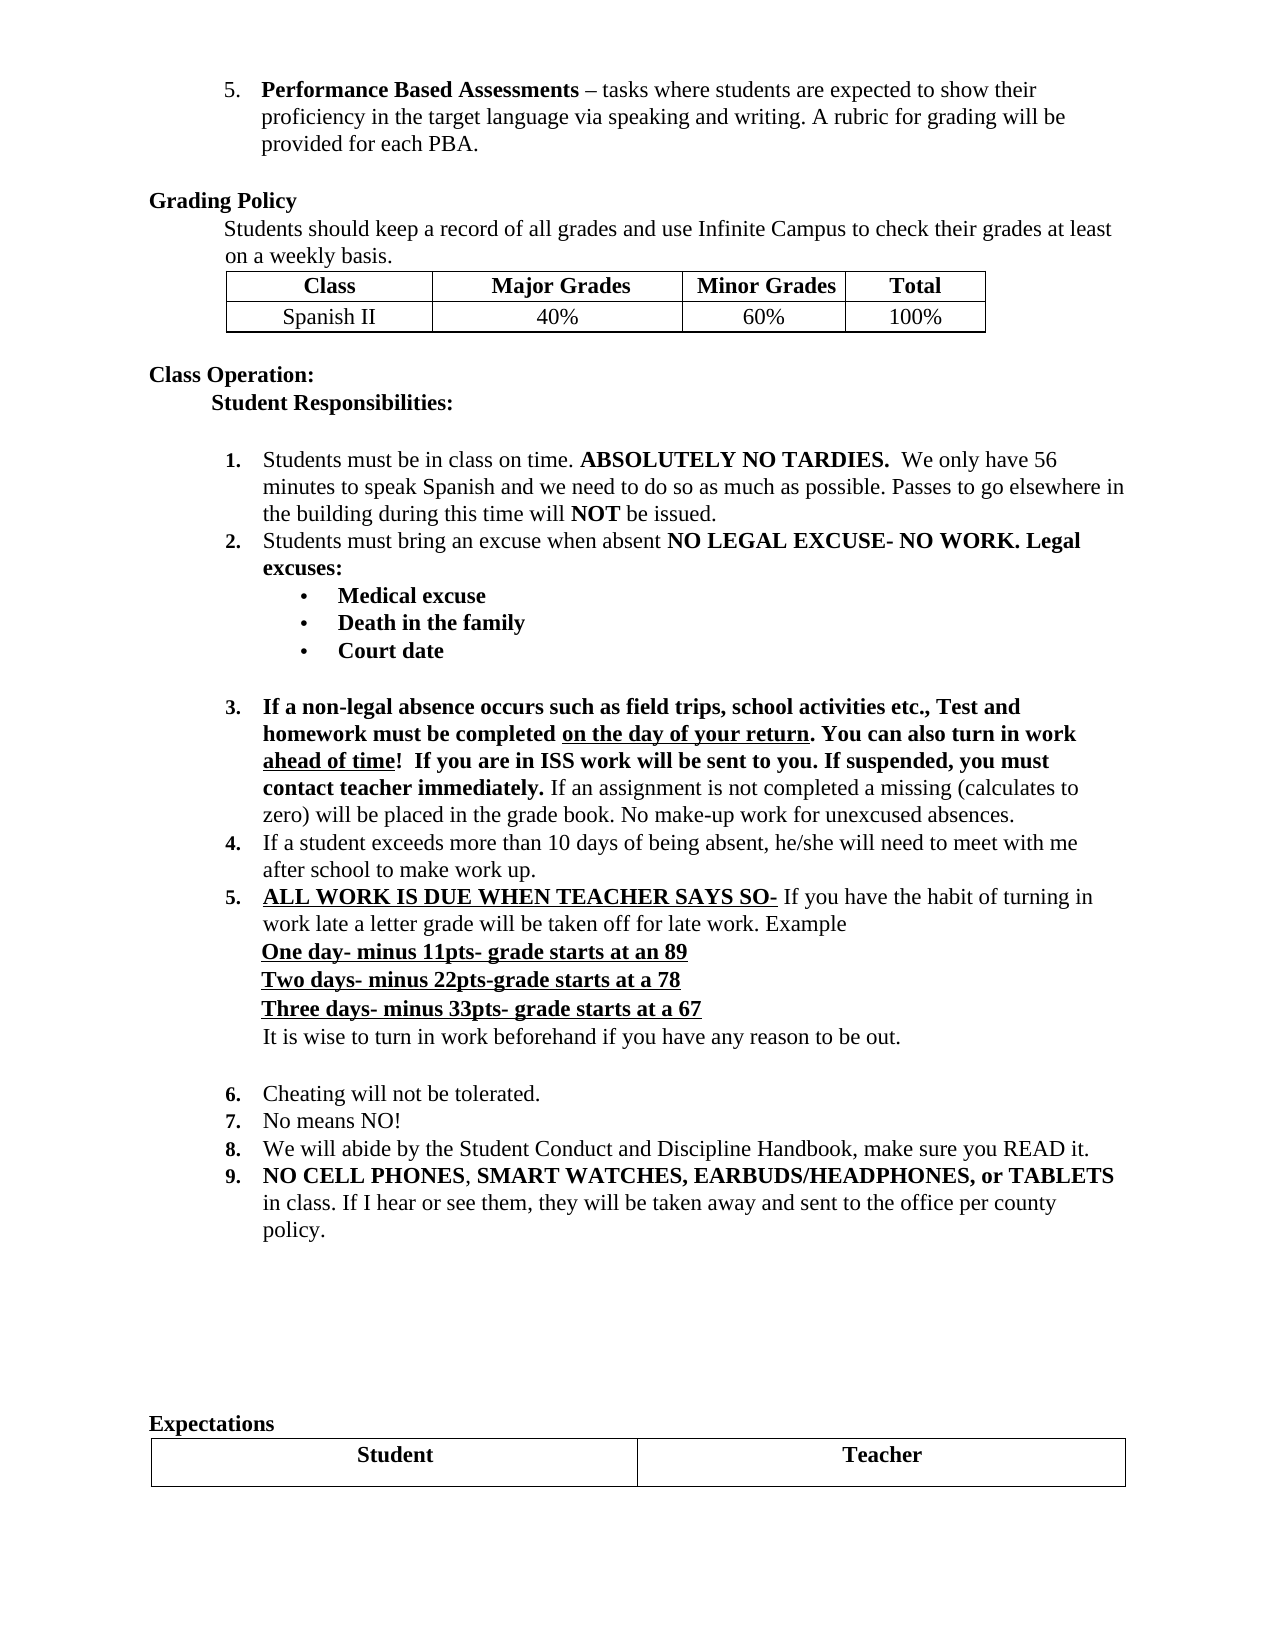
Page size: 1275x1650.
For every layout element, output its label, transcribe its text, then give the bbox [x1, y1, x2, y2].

text Two days- minus 22pts-grade starts at a 78 [261, 966, 1125, 993]
text Students should keep a record of all grades and use Infinite Campus to check their grades at least on a weekly basis. [224, 215, 1125, 269]
table_cell 100% [846, 302, 985, 331]
table_cell 40% [433, 302, 682, 331]
text One day- minus 11pts- grade starts at an 89 [261, 938, 1125, 964]
subtitle Expectations [148, 1410, 1125, 1436]
list We will abide by the Student Conduct and Discipline Handbook, make sure you READ it. [225, 1135, 1125, 1161]
list Performance Based Assessments – tasks where students are expected to show their proficiency in the target language via speaking and writing. A rubric for grading will be provided for each PBA. [224, 76, 1125, 157]
list NO CELL PHONES, SMART WATCHES, EARBUDS/HEADPHONES, or TABLETS in class. If I hear or see them, they will be taken away and sent to the office per county policy. [225, 1162, 1125, 1243]
text Class Operation: [148, 361, 1125, 387]
table_cell 60% [683, 302, 845, 331]
list Death in the family [300, 609, 1125, 636]
list If a non-legal absence occurs such as field trips, school activities etc., Test and homework must be completed on the day of your return. You can also turn in work ahead of time! If you are in ISS work will be sent to you. If suspended, you must contact teacher immediately. If an assignment is not completed a missing (calculates to zero) will be placed in the grade book. No make-up work for unexcused absences. [225, 693, 1125, 827]
text It is wise to turn in work beforehand if you have any reason to be out. [263, 1023, 1125, 1049]
list If a student exceeds more than 10 days of being absent, he/she will need to meet with me after school to make work up. [225, 829, 1125, 882]
list Students must be in class on time. ABSOLUTELY NO TARDIES. We only have 56 minutes to speak Spanish and we need to do so as much as possible. Passes to go elsewhere in the building during this time will NOT be issued. [225, 446, 1125, 526]
table_header Major Grades [433, 272, 682, 301]
text Three days- minus 33pts- grade starts at a 67 [261, 995, 1125, 1021]
list Cheating will not be tolerated. [225, 1080, 1125, 1106]
list ALL WORK IS DUE WHEN TEACHER SAYS SO- If you have the habit of turning in work late a letter grade will be taken off for late work. Example [225, 883, 1125, 937]
text Student Responsibilities: [148, 389, 1125, 415]
list Court date [300, 637, 1125, 663]
table_header [638, 1439, 762, 1486]
subtitle Grading Policy [148, 187, 1125, 213]
table_header Student [275, 1439, 637, 1486]
table_header Total [846, 272, 985, 301]
list Students must bring an excuse when absent NO LEGAL EXCUSE- NO WORK. Legal excuses: [225, 527, 1125, 581]
table_header Minor Grades [683, 272, 845, 301]
table_cell Spanish II [227, 302, 432, 331]
table_header [152, 1439, 275, 1486]
list Medical excuse [300, 582, 1125, 608]
table_header Class [227, 272, 432, 301]
list No means NO! [225, 1107, 1125, 1134]
table_header Teacher [762, 1439, 1125, 1486]
